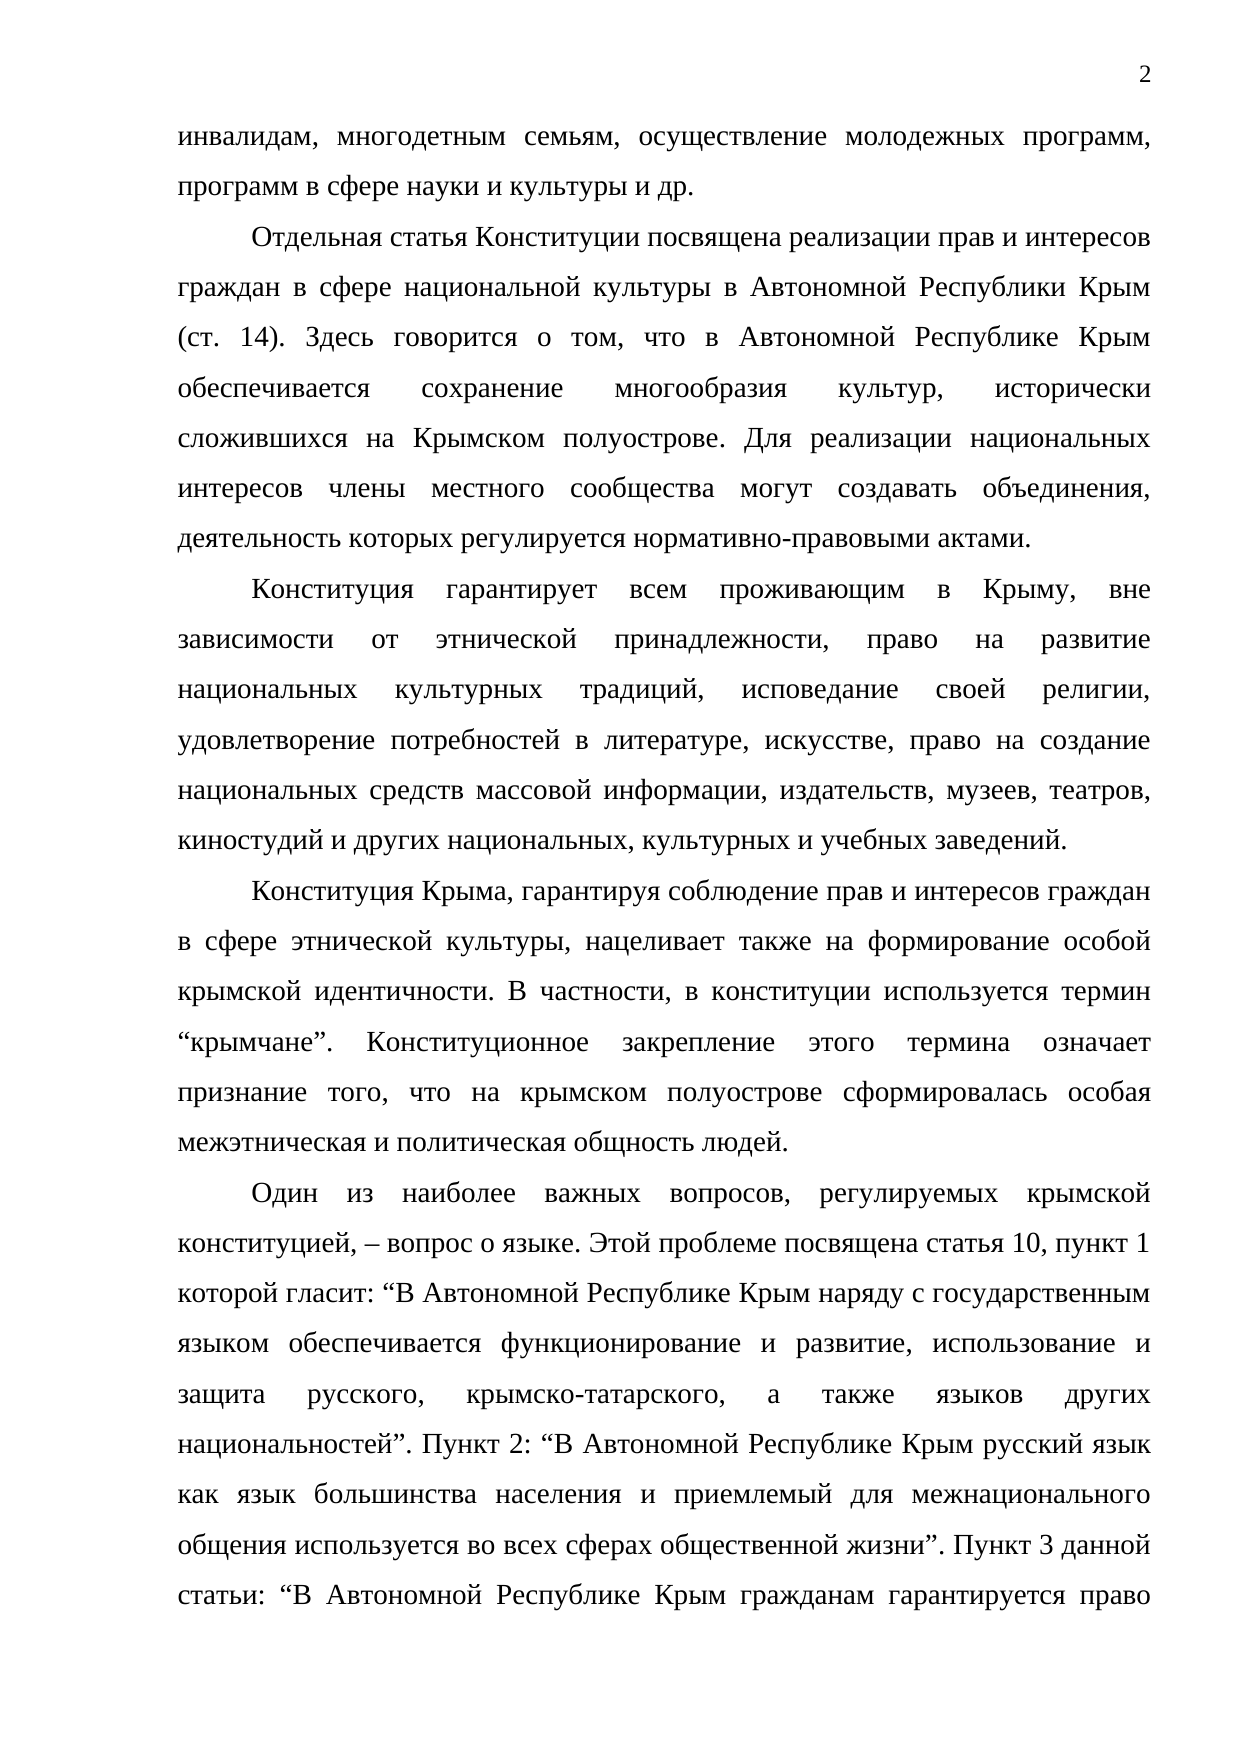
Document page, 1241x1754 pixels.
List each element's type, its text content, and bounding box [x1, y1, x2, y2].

text Конституция Крыма, гарантируя соблюдение прав и интересов граждан в сфере этнической культуры, нацеливает также на формирование особой крымской идентичности. В частности, в конституции используется термин “крымчане”. Конституционное закрепление этого термина означает признание того, что на крымском полуострове сформировалась особая межэтническая и политическая общность людей. [177, 873, 1152, 1158]
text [177, 1175, 1152, 1611]
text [177, 118, 1152, 202]
text Конституция гарантирует всем проживающим в Крыму, вне зависимости от этнической принадлежности, право на развитие национальных культурных традиций, исповедание своей религии, удовлетворение потребностей в литературе, искусстве, право на создание национальных средств массовой информации, издательств, музеев, театров, киностудий и других национальных, культурных и учебных заведений. [177, 571, 1152, 856]
text Отдельная статья Конституции посвящена реализации прав и интересов граждан в сфере национальной культуры в Автономной Республики Крым (ст. 14). Здесь говорится о том, что в Автономной Республике Крым обеспечивается сохранение многообразия культур, исторически сложившихся на Крымском полуострове. Для реализации национальных интересов члены местного сообщества могут создавать объединения, деятельность которых регулируется нормативно-правовыми актами. [177, 219, 1152, 554]
